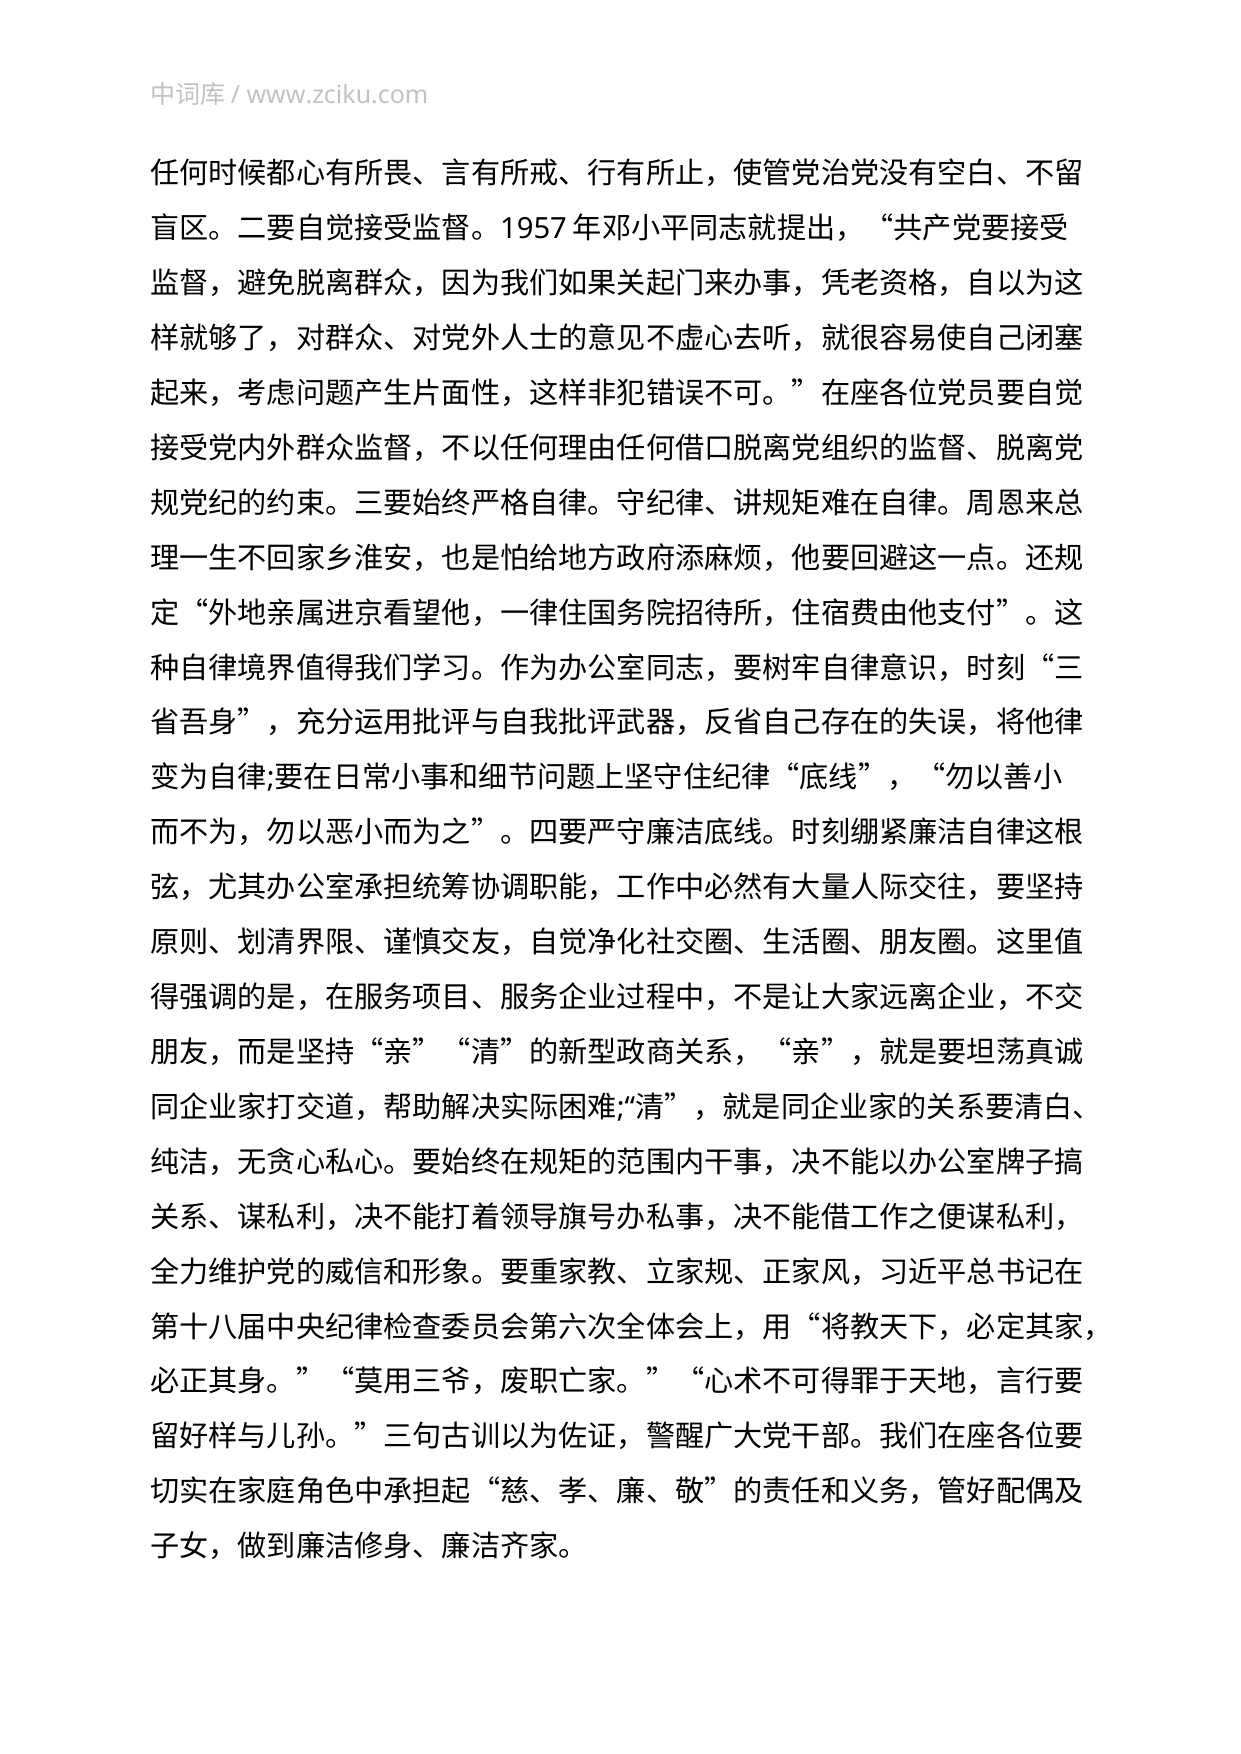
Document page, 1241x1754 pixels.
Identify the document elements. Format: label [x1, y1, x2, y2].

text [150, 150, 1090, 1565]
